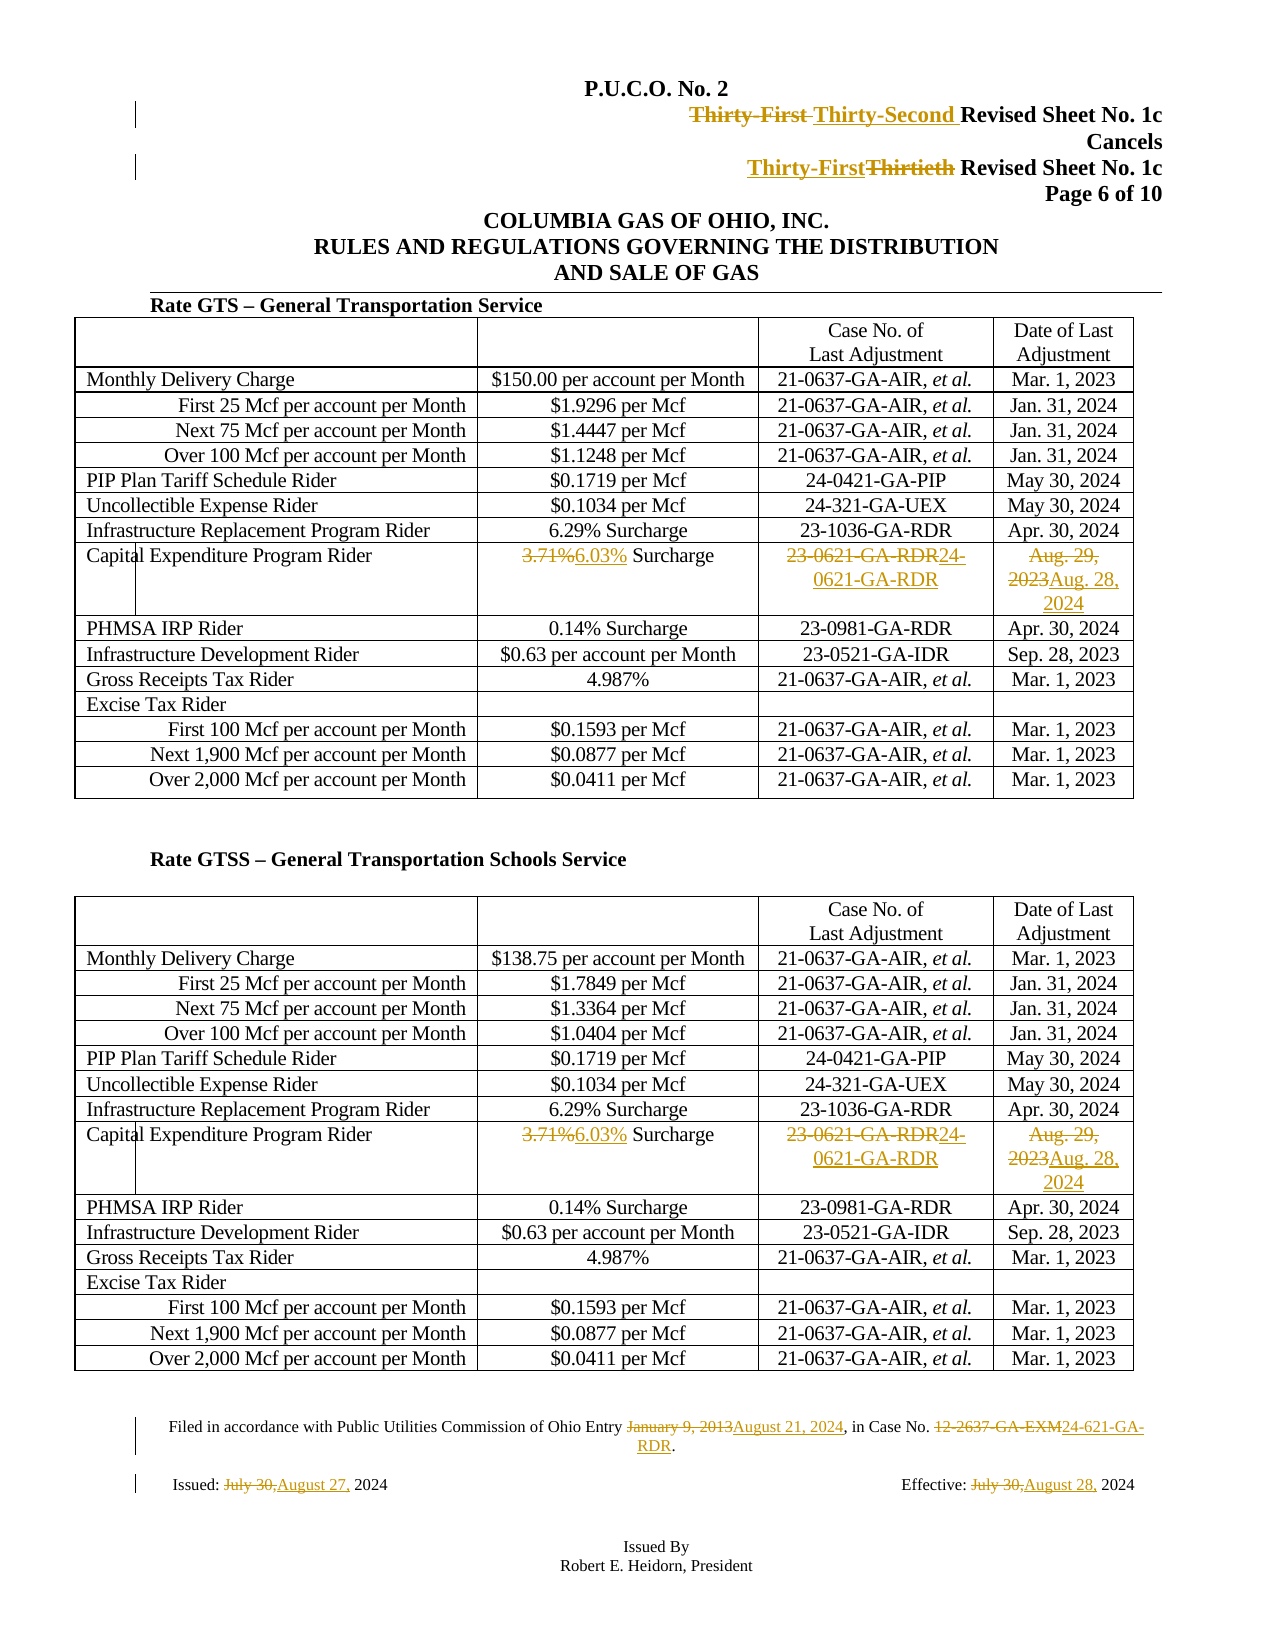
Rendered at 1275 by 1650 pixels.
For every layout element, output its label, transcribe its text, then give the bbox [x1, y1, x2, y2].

table_cell 0.14% Surcharge [478, 616, 758, 640]
table_cell Jan. 31, 2024 [994, 1021, 1133, 1045]
table_cell Jan. 31, 2024 [994, 443, 1133, 467]
table_cell Mar. 1, 2023 [994, 767, 1133, 798]
table_cell Infrastructure Replacement Program Rider [76, 1097, 477, 1121]
table_cell May 30, 2024 [994, 1071, 1133, 1096]
table_cell 23-0521-GA-IDR [759, 641, 993, 666]
table_cell 21-0637-GA-AIR, et al. [759, 368, 993, 391]
table_cell First 25 Mcf per account per Month [76, 971, 477, 995]
table_cell [478, 1270, 758, 1294]
table_header [478, 897, 758, 945]
table_cell Over 2,000 Mcf per account per Month [76, 1346, 477, 1369]
table_cell PIP Plan Tariff Schedule Rider [76, 468, 477, 492]
table_cell 24-0421-GA-PIP [759, 468, 993, 492]
table_cell [759, 543, 993, 615]
table_cell May 30, 2024 [994, 1046, 1133, 1070]
table_cell 23-0981-GA-RDR [759, 616, 993, 640]
table_cell $1.7849 per Mcf [478, 971, 758, 995]
table_cell Over 2,000 Mcf per account per Month [76, 767, 477, 798]
table_cell $0.1593 per Mcf [478, 1295, 758, 1319]
table_cell Mar. 1, 2023 [994, 1320, 1133, 1344]
table_header Case No. of Last Adjustment [759, 897, 993, 945]
table_cell [759, 1270, 993, 1294]
table_cell 24-0421-GA-PIP [759, 1046, 993, 1070]
table_cell 21-0637-GA-AIR, et al. [759, 1295, 993, 1319]
table_cell [759, 1122, 993, 1194]
table_cell Over 100 Mcf per account per Month [76, 443, 477, 467]
table_cell Over 100 Mcf per account per Month [76, 1021, 477, 1045]
table_cell Mar. 1, 2023 [994, 1295, 1133, 1319]
table_cell Apr. 30, 2024 [994, 1195, 1133, 1219]
table_cell Sep. 28, 2023 [994, 1220, 1133, 1244]
table_cell Mar. 1, 2023 [994, 667, 1133, 691]
table_cell 21-0637-GA-AIR, et al. [759, 717, 993, 741]
table_cell Next 75 Mcf per account per Month [76, 418, 477, 442]
table_header Date of Last Adjustment [994, 897, 1133, 945]
table_cell $138.75 per account per Month [478, 946, 758, 970]
table_cell 21-0637-GA-AIR, et al. [759, 946, 993, 970]
table_cell $0.63 per account per Month [478, 641, 758, 666]
table_cell Apr. 30, 2024 [994, 616, 1133, 640]
table_cell $0.0411 per Mcf [478, 1346, 758, 1369]
table_header Case No. of Last Adjustment [759, 318, 993, 366]
table_cell 21-0637-GA-AIR, et al. [759, 1021, 993, 1045]
table_cell Mar. 1, 2023 [994, 946, 1133, 970]
table_cell Mar. 1, 2023 [994, 742, 1133, 766]
table_cell Infrastructure Development Rider [76, 1220, 477, 1244]
table_cell 6.29% Surcharge [478, 1097, 758, 1121]
table_cell Next 1,900 Mcf per account per Month [76, 742, 477, 766]
table_cell Next 1,900 Mcf per account per Month [76, 1320, 477, 1344]
text Rate GTSS – General Transportation Schools Service [150, 847, 1162, 871]
table_cell 21-0637-GA-AIR, et al. [759, 742, 993, 766]
table_cell $0.1719 per Mcf [478, 468, 758, 492]
table_cell Apr. 30, 2024 [994, 518, 1133, 542]
table_header [478, 318, 758, 366]
table_cell Surcharge [478, 543, 758, 615]
table_cell [994, 1270, 1133, 1294]
table_cell First 100 Mcf per account per Month [76, 717, 477, 741]
table_cell PIP Plan Tariff Schedule Rider [76, 1046, 477, 1070]
table_cell 21-0637-GA-AIR, et al. [759, 971, 993, 995]
table_header Date of Last Adjustment [994, 318, 1133, 366]
table_cell PHMSA IRP Rider [76, 1195, 477, 1219]
table_cell 24-321-GA-UEX [759, 493, 993, 517]
table_cell $150.00 per account per Month [478, 368, 758, 391]
table_cell $0.0877 per Mcf [478, 1320, 758, 1344]
table_cell 4.987% [478, 667, 758, 691]
table_cell 24-321-GA-UEX [759, 1071, 993, 1096]
table_cell Excise Tax Rider [76, 692, 477, 716]
table_cell Apr. 30, 2024 [994, 1097, 1133, 1121]
table_cell $1.3364 per Mcf [478, 996, 758, 1020]
table_cell 21-0637-GA-AIR, et al. [759, 767, 993, 798]
table_cell Capital Expenditure Program Rider [136, 1122, 477, 1194]
table_cell Jan. 31, 2024 [994, 996, 1133, 1020]
table_cell Gross Receipts Tax Rider [76, 1245, 477, 1269]
table_cell $1.1248 per Mcf [478, 443, 758, 467]
table_cell 23-1036-GA-RDR [759, 1097, 993, 1121]
table_cell Capital Expenditure Program Rider [76, 1122, 135, 1194]
table_cell Infrastructure Development Rider [76, 641, 477, 666]
table_cell 0.14% Surcharge [478, 1195, 758, 1219]
table_cell $1.9296 per Mcf [478, 393, 758, 417]
table_cell Jan. 31, 2024 [994, 393, 1133, 417]
table_cell [994, 1122, 1133, 1194]
table_cell 21-0637-GA-AIR, et al. [759, 393, 993, 417]
table_cell $1.0404 per Mcf [478, 1021, 758, 1045]
table_cell $0.1034 per Mcf [478, 1071, 758, 1096]
table_cell [994, 692, 1133, 716]
table_cell Capital Expenditure Program Rider [76, 543, 135, 615]
table_cell 23-0521-GA-IDR [759, 1220, 993, 1244]
table_cell Mar. 1, 2023 [994, 1245, 1133, 1269]
table_cell 21-0637-GA-AIR, et al. [759, 1320, 993, 1344]
table_header [76, 897, 477, 945]
table_cell May 30, 2024 [994, 493, 1133, 517]
table_cell Jan. 31, 2024 [994, 971, 1133, 995]
table_cell Next 75 Mcf per account per Month [76, 996, 477, 1020]
table_cell PHMSA IRP Rider [76, 616, 477, 640]
table_cell Mar. 1, 2023 [994, 368, 1133, 391]
table_cell Infrastructure Replacement Program Rider [76, 518, 477, 542]
table_cell [478, 692, 758, 716]
text Rate GTS – General Transportation Service [150, 293, 1162, 317]
table_cell Uncollectible Expense Rider [76, 493, 477, 517]
table_cell 6.29% Surcharge [478, 518, 758, 542]
table_cell [994, 543, 1133, 615]
table_cell 21-0637-GA-AIR, et al. [759, 443, 993, 467]
table_cell May 30, 2024 [994, 468, 1133, 492]
table_cell 21-0637-GA-AIR, et al. [759, 996, 993, 1020]
table_cell Excise Tax Rider [76, 1270, 477, 1294]
table_cell $0.63 per account per Month [478, 1220, 758, 1244]
table_cell Capital Expenditure Program Rider [136, 543, 477, 615]
table_cell Uncollectible Expense Rider [76, 1071, 477, 1096]
table_cell $0.0411 per Mcf [478, 767, 758, 798]
table_cell 23-1036-GA-RDR [759, 518, 993, 542]
table_cell First 100 Mcf per account per Month [76, 1295, 477, 1319]
table_cell 4.987% [478, 1245, 758, 1269]
table_cell [759, 692, 993, 716]
table_cell 21-0637-GA-AIR, et al. [759, 667, 993, 691]
table_cell $1.4447 per Mcf [478, 418, 758, 442]
table_cell 21-0637-GA-AIR, et al. [759, 1346, 993, 1369]
table_cell $0.0877 per Mcf [478, 742, 758, 766]
table_header [76, 318, 477, 366]
table_cell 21-0637-GA-AIR, et al. [759, 418, 993, 442]
table_cell Gross Receipts Tax Rider [76, 667, 477, 691]
table_cell Mar. 1, 2023 [994, 717, 1133, 741]
table_cell 21-0637-GA-AIR, et al. [759, 1245, 993, 1269]
table_cell $0.1034 per Mcf [478, 493, 758, 517]
table_cell 23-0981-GA-RDR [759, 1195, 993, 1219]
table_cell Monthly Delivery Charge [76, 368, 477, 391]
table_cell Surcharge [478, 1122, 758, 1194]
table_cell $0.1719 per Mcf [478, 1046, 758, 1070]
table_cell First 25 Mcf per account per Month [76, 393, 477, 417]
table_cell Jan. 31, 2024 [994, 418, 1133, 442]
table_cell Monthly Delivery Charge [76, 946, 477, 970]
table_cell Sep. 28, 2023 [994, 641, 1133, 666]
table_cell $0.1593 per Mcf [478, 717, 758, 741]
table_cell Mar. 1, 2023 [994, 1346, 1133, 1369]
